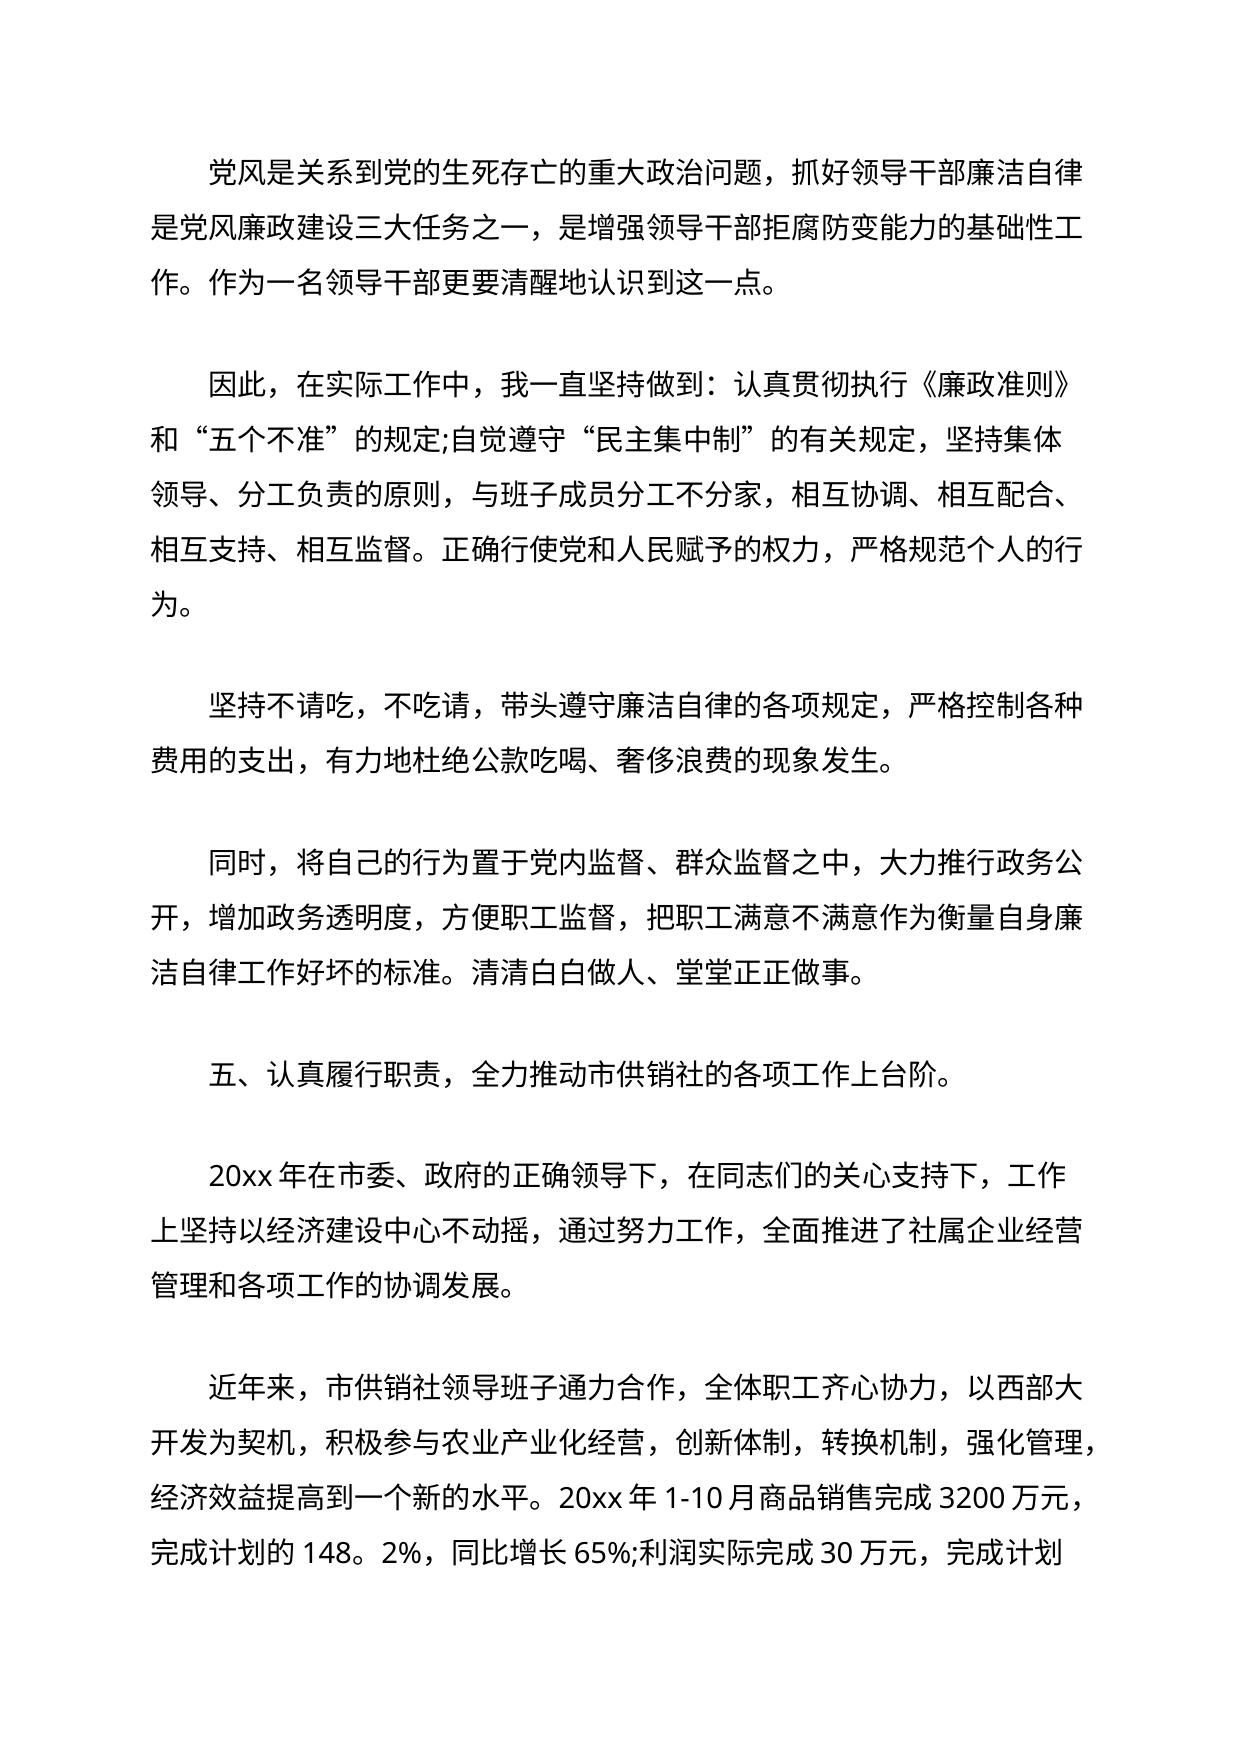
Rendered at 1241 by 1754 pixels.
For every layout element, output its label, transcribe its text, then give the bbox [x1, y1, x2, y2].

text 同时，将自己的行为置于党内监督、群众监督之中，大力推行政务公开，增加政务透明度，方便职工监督，把职工满意不满意作为衡量自身廉洁自律工作好坏的标准。清清白白做人、堂堂正正做事。 [150, 840, 1090, 992]
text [150, 1365, 1090, 1572]
text 党风是关系到党的生死存亡的重大政治问题，抓好领导干部廉洁自律是党风廉政建设三大任务之一，是增强领导干部拒腐防变能力的基础性工作。作为一名领导干部更要清醒地认识到这一点。 [150, 150, 1090, 302]
text 五、认真履行职责，全力推动市供销社的各项工作上台阶。 [150, 1051, 1090, 1093]
text 因此，在实际工作中，我一直坚持做到：认真贯彻执行《廉政准则》和“五个不准”的规定;自觉遵守“民主集中制”的有关规定，坚持集体领导、分工负责的原则，与班子成员分工不分家，相互协调、相互配合、相互支持、相互监督。正确行使党和人民赋予的权力，严格规范个人的行为。 [150, 362, 1090, 623]
text 20xx年在市委、政府的正确领导下，在同志们的关心支持下，工作上坚持以经济建设中心不动摇，通过努力工作，全面推进了社属企业经营管理和各项工作的协调发展。 [150, 1153, 1090, 1305]
text 坚持不请吃，不吃请，带头遵守廉洁自律的各项规定，严格控制各种费用的支出，有力地杜绝公款吃喝、奢侈浪费的现象发生。 [150, 683, 1090, 780]
